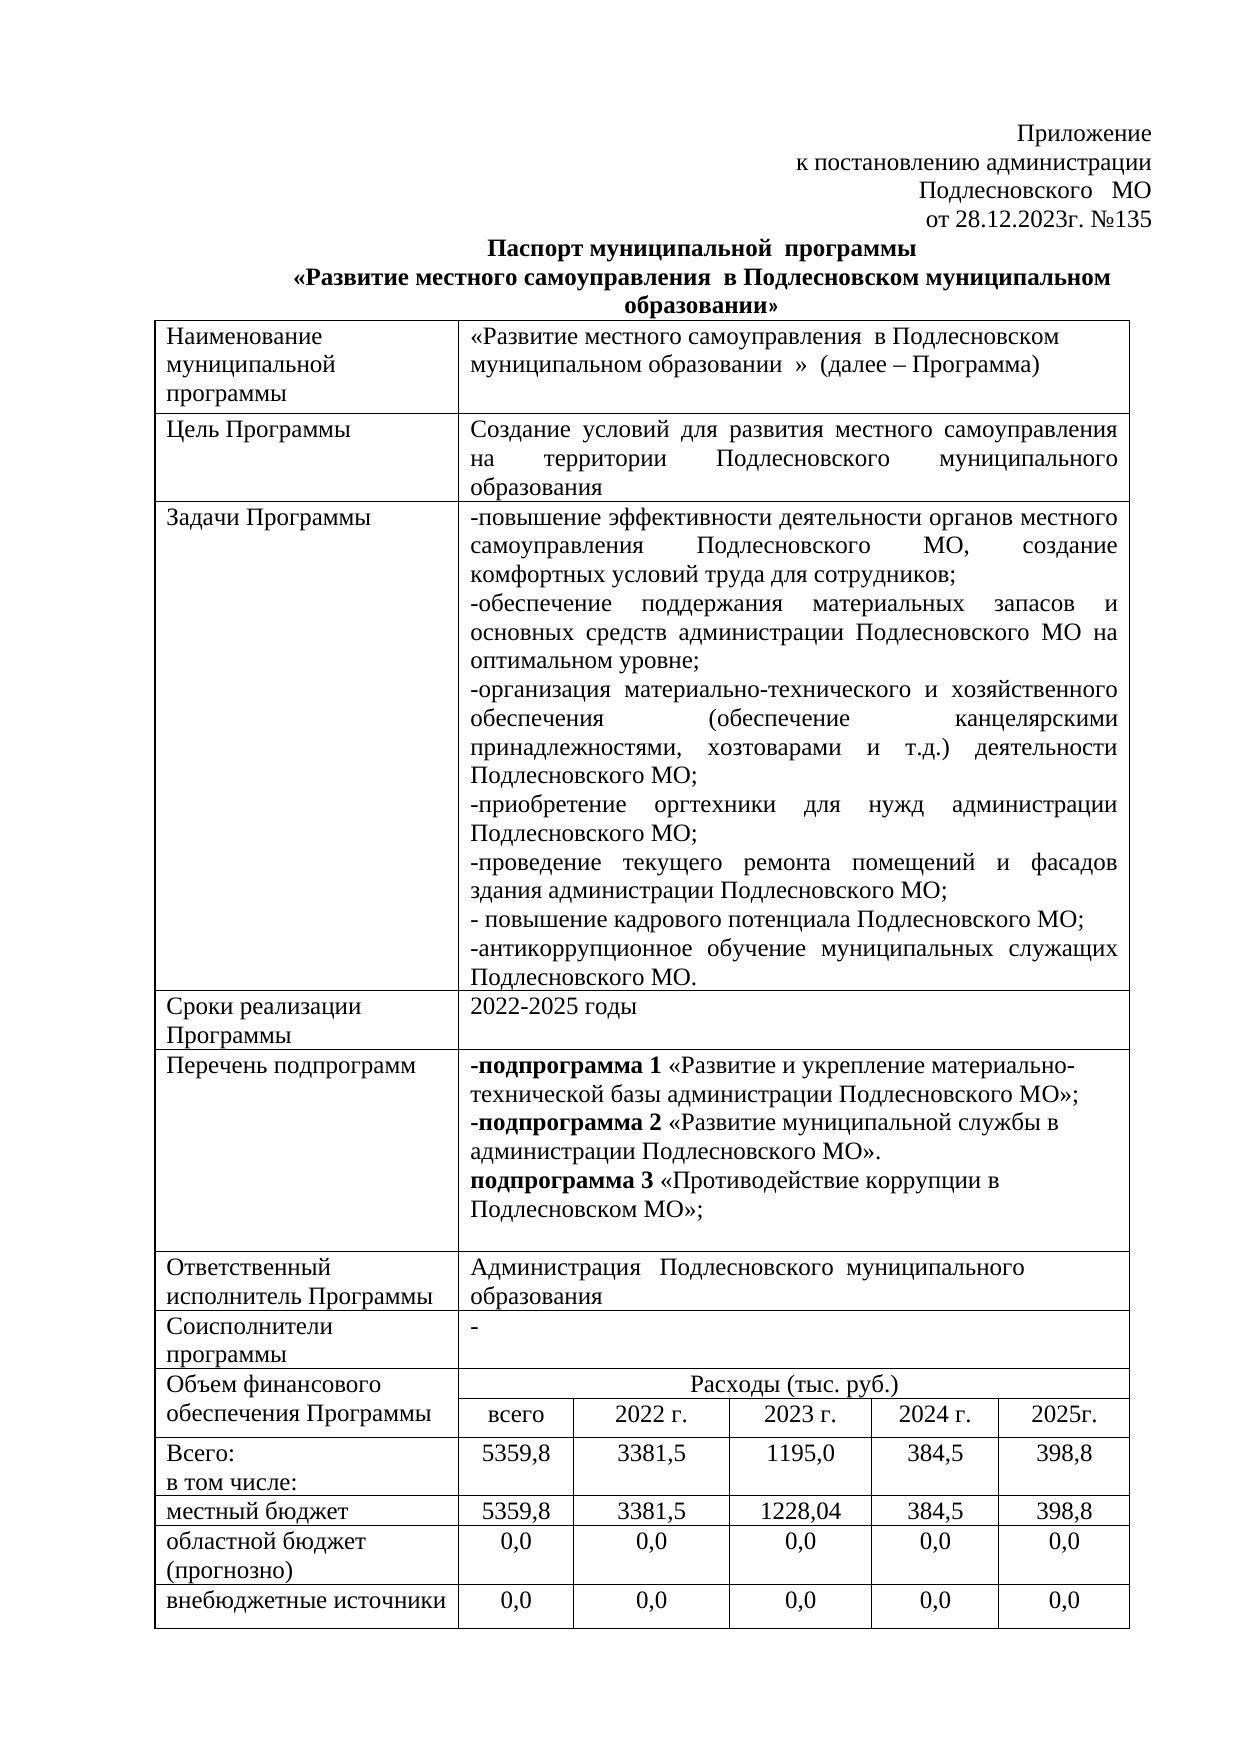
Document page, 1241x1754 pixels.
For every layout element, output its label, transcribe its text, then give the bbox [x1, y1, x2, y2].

table_cell 0,0 [999, 1585, 1129, 1627]
table_cell 5359,8 [459, 1438, 573, 1495]
title «Развитие местного самоуправления в Подлесновском муниципальном образовании» [252, 262, 1152, 320]
table_cell 398,8 [999, 1496, 1129, 1525]
table_cell 3381,5 [574, 1496, 729, 1525]
table_cell 1195,0 [730, 1438, 871, 1495]
table_cell 0,0 [459, 1526, 573, 1584]
table_cell Администрация Подлесновского муниципального образования [459, 1252, 1129, 1310]
table_cell Всего: в том числе: [156, 1438, 458, 1495]
table_cell 0,0 [872, 1585, 998, 1627]
table_header «Развитие местного самоуправления в Подлесновском муниципальном образовании » (далее – Программа) [459, 321, 1129, 413]
table_cell Перечень подпрограмм [156, 1050, 458, 1251]
table_cell Сроки реализации Программы [156, 991, 458, 1049]
list Паспорт муниципальной программы [252, 233, 1152, 262]
table_cell 2022-2025 годы [459, 991, 1129, 1049]
table_cell 384,5 [872, 1438, 998, 1495]
table_cell 2025г. [999, 1399, 1129, 1437]
table_cell 5359,8 [459, 1496, 573, 1525]
table_cell всего [459, 1399, 573, 1437]
table_header Наименование муниципальной программы [156, 321, 458, 413]
table_cell 1228,04 [730, 1496, 871, 1525]
table_cell Ответственный исполнитель Программы [156, 1252, 458, 1310]
table_cell Соисполнители программы [156, 1311, 458, 1368]
table_cell 0,0 [730, 1585, 871, 1627]
table_cell Создание условий для развития местного самоуправления на территории Подлесновского муниципального образования [459, 414, 1129, 501]
table_cell -подпрограмма 1 «Развитие и укрепление материально-технической базы администрации Подлесновского МО»; -подпрограмма 2 «Развитие муниципальной службы в администрации Подлесновского МО». подпрограмма 3 «Противодействие коррупции в Подлесновском МО»; [459, 1050, 1129, 1251]
table_cell 384,5 [872, 1496, 998, 1525]
table_cell -повышение эффективности деятельности органов местного самоуправления Подлесновского МО, создание комфортных условий труда для сотрудников; -обеспечение поддержания материальных запасов и основных средств администрации Подлесновского МО на оптимальном уровне; -организация материально-технического и хозяйственного обеспечения (обеспечение канцелярскими принадлежностями, хозтоварами и т.д.) деятельности Подлесновского МО; -приобретение оргтехники для нужд администрации Подлесновского МО; -проведение текущего ремонта помещений и фасадов здания администрации Подлесновского МО; - повышение кадрового потенциала Подлесновского МО; -антикоррупционное обучение муниципальных служащих Подлесновского МО. [459, 502, 1129, 990]
table_cell 0,0 [730, 1526, 871, 1584]
table_cell Задачи Программы [156, 502, 458, 990]
table_cell 0,0 [999, 1526, 1129, 1584]
table_cell 0,0 [574, 1526, 729, 1584]
table_cell Цель Программы [156, 414, 458, 501]
table_cell областной бюджет (прогнозно) [156, 1526, 458, 1584]
table_cell местный бюджет [156, 1496, 458, 1525]
table_cell - [459, 1311, 1129, 1368]
table_cell 2022 г. [574, 1399, 729, 1437]
table_cell 3381,5 [574, 1438, 729, 1495]
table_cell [156, 1585, 458, 1627]
table_cell Расходы (тыс. руб.) [459, 1369, 1129, 1398]
table_cell 2023 г. [730, 1399, 871, 1437]
text Приложение к постановлению администрации Подлесновского МО [177, 118, 1152, 204]
table_cell 0,0 [574, 1585, 729, 1627]
text от 28.12.2023г. №135 [177, 204, 1152, 233]
table_cell 0,0 [459, 1585, 573, 1627]
table_cell 398,8 [999, 1438, 1129, 1495]
table_cell 0,0 [872, 1526, 998, 1584]
table_cell 2024 г. [872, 1399, 998, 1437]
table_cell Объем финансового обеспечения Программы [156, 1369, 458, 1437]
